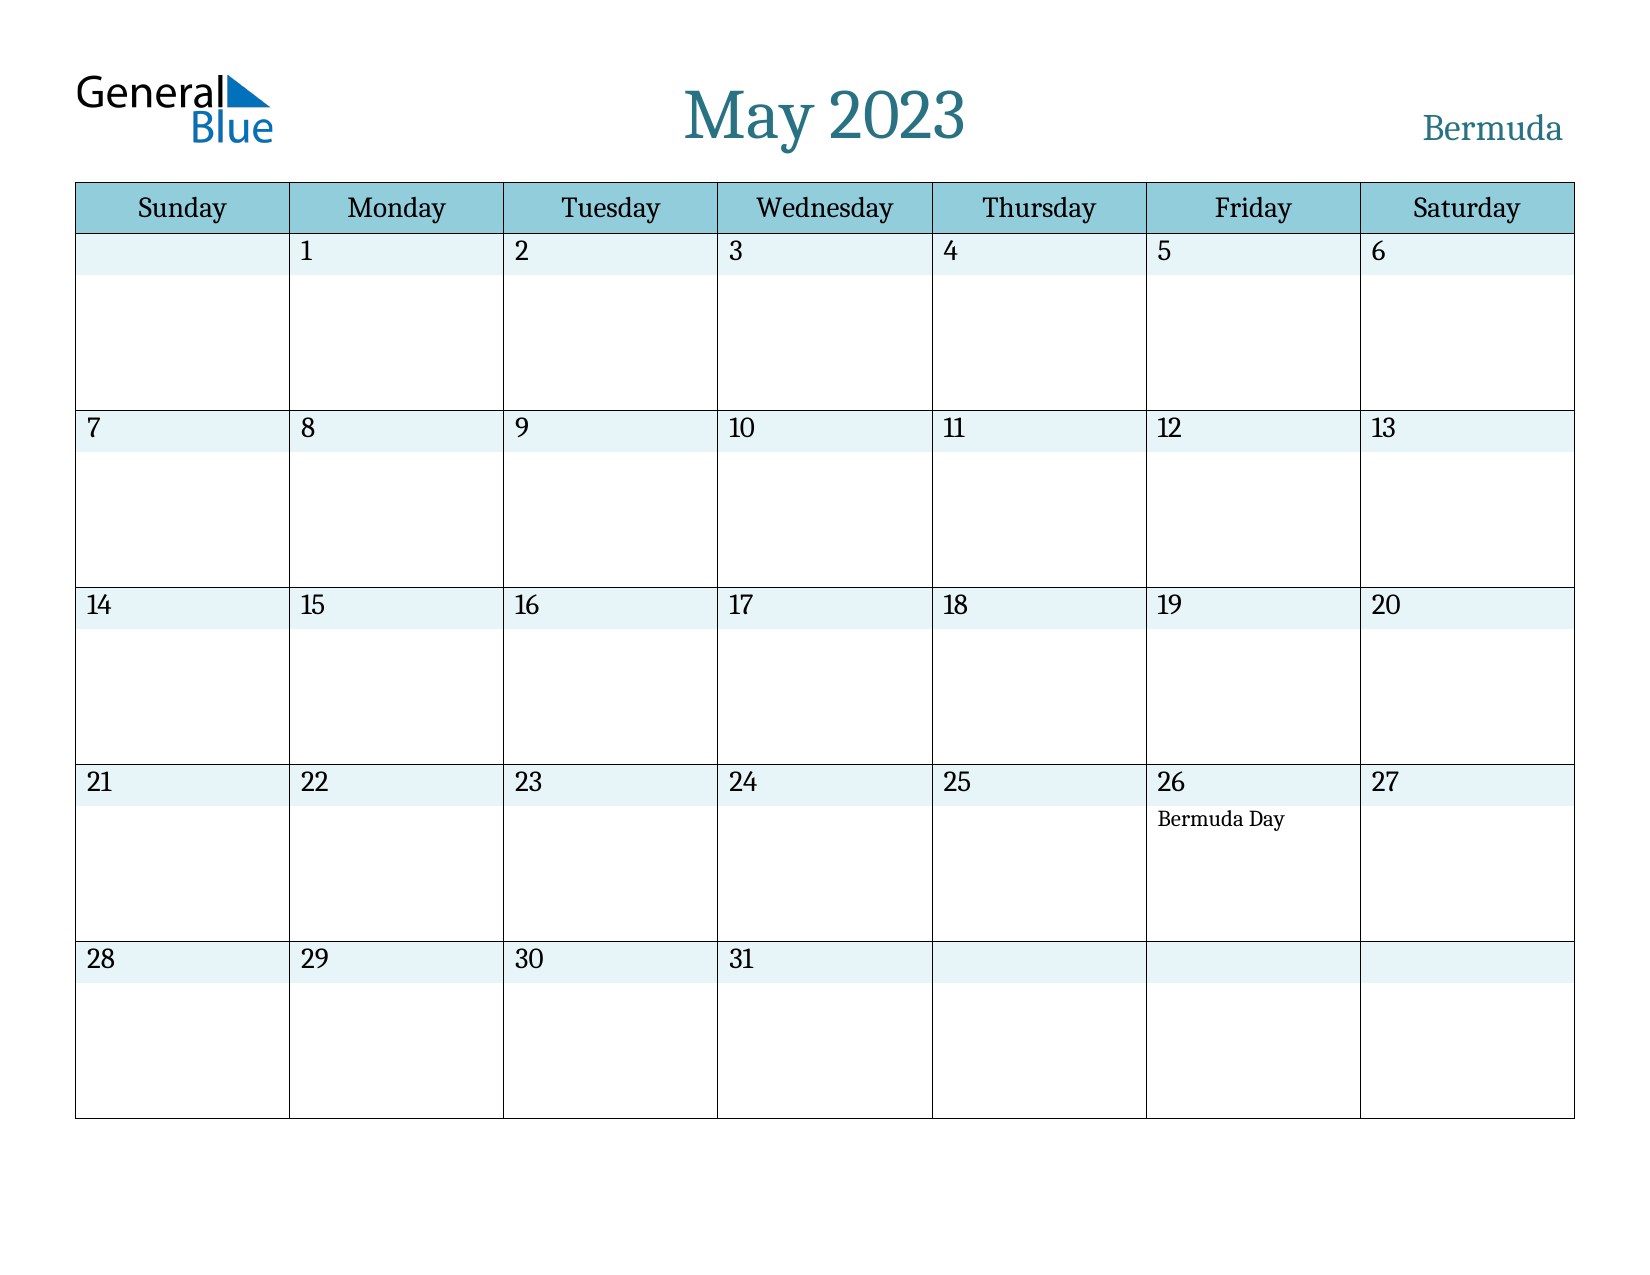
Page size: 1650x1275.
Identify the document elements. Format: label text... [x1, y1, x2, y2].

table_cell [76, 629, 289, 764]
table_cell 27 [1361, 765, 1574, 806]
table_cell [504, 452, 717, 587]
table_cell Thursday [933, 183, 1146, 233]
table_cell [1361, 452, 1574, 587]
table_cell [290, 806, 503, 941]
table_cell Saturday [1361, 183, 1574, 233]
table_cell [718, 452, 932, 587]
table_cell [290, 452, 503, 587]
table_cell 16 [504, 588, 717, 629]
table_cell 7 [76, 411, 289, 452]
table_cell [504, 806, 717, 941]
table_cell [290, 629, 503, 764]
table_cell [1361, 629, 1574, 764]
table_cell [1147, 452, 1360, 587]
table_cell 30 [504, 942, 717, 983]
table_header Bermuda [1146, 75, 1574, 182]
table_cell 5 [1147, 234, 1360, 275]
table_cell Wednesday [718, 183, 932, 233]
table_cell [290, 275, 503, 410]
table_cell [504, 983, 717, 1118]
table_cell 3 [718, 234, 932, 275]
table_cell 29 [290, 942, 503, 983]
table_cell [1361, 942, 1574, 983]
table_cell Sunday [76, 183, 289, 233]
table_cell 19 [1147, 588, 1360, 629]
table_cell Tuesday [504, 183, 717, 233]
table_cell 17 [718, 588, 932, 629]
table_cell [933, 983, 1146, 1118]
table_cell Friday [1147, 183, 1360, 233]
table_cell [1361, 983, 1574, 1118]
table_cell 1 [290, 234, 503, 275]
table_cell [1147, 983, 1360, 1118]
table_cell 26 [1147, 765, 1360, 806]
table_cell [76, 983, 289, 1118]
table_cell 11 [933, 411, 1146, 452]
table_cell 31 [718, 942, 932, 983]
table_cell [933, 629, 1146, 764]
table_cell [718, 629, 932, 764]
table_cell 6 [1361, 234, 1574, 275]
table_cell 20 [1361, 588, 1574, 629]
table_cell [718, 983, 932, 1118]
table_cell [1361, 275, 1574, 410]
table_cell [1147, 942, 1360, 983]
table_cell [933, 275, 1146, 410]
picture [77, 75, 273, 143]
table_cell 28 [76, 942, 289, 983]
table_cell 12 [1147, 411, 1360, 452]
table_cell 15 [290, 588, 503, 629]
table_cell [504, 275, 717, 410]
table_cell [76, 275, 289, 410]
table_cell [76, 234, 289, 275]
table_cell [1147, 629, 1360, 764]
table_header [76, 75, 503, 182]
table_cell 4 [933, 234, 1146, 275]
table_cell 8 [290, 411, 503, 452]
table_cell [1147, 275, 1360, 410]
table_cell 23 [504, 765, 717, 806]
table_cell 2 [504, 234, 717, 275]
table_cell 21 [76, 765, 289, 806]
table_cell [290, 983, 503, 1118]
table_cell [76, 806, 289, 941]
table_cell [76, 452, 289, 587]
table_cell [504, 629, 717, 764]
table_cell 9 [504, 411, 717, 452]
table_cell Monday [290, 183, 503, 233]
table_cell [933, 942, 1146, 983]
table_cell 10 [718, 411, 932, 452]
table_cell Bermuda Day [1147, 806, 1360, 941]
table_cell [933, 806, 1146, 941]
table_cell [718, 275, 932, 410]
table_cell 13 [1361, 411, 1574, 452]
table_cell [718, 806, 932, 941]
table_cell 22 [290, 765, 503, 806]
table_cell [933, 452, 1146, 587]
table_cell 25 [933, 765, 1146, 806]
table_header May 2023 [504, 75, 1146, 182]
table_cell [1361, 806, 1574, 941]
table_cell 14 [76, 588, 289, 629]
table_cell 18 [933, 588, 1146, 629]
table_cell 24 [718, 765, 932, 806]
